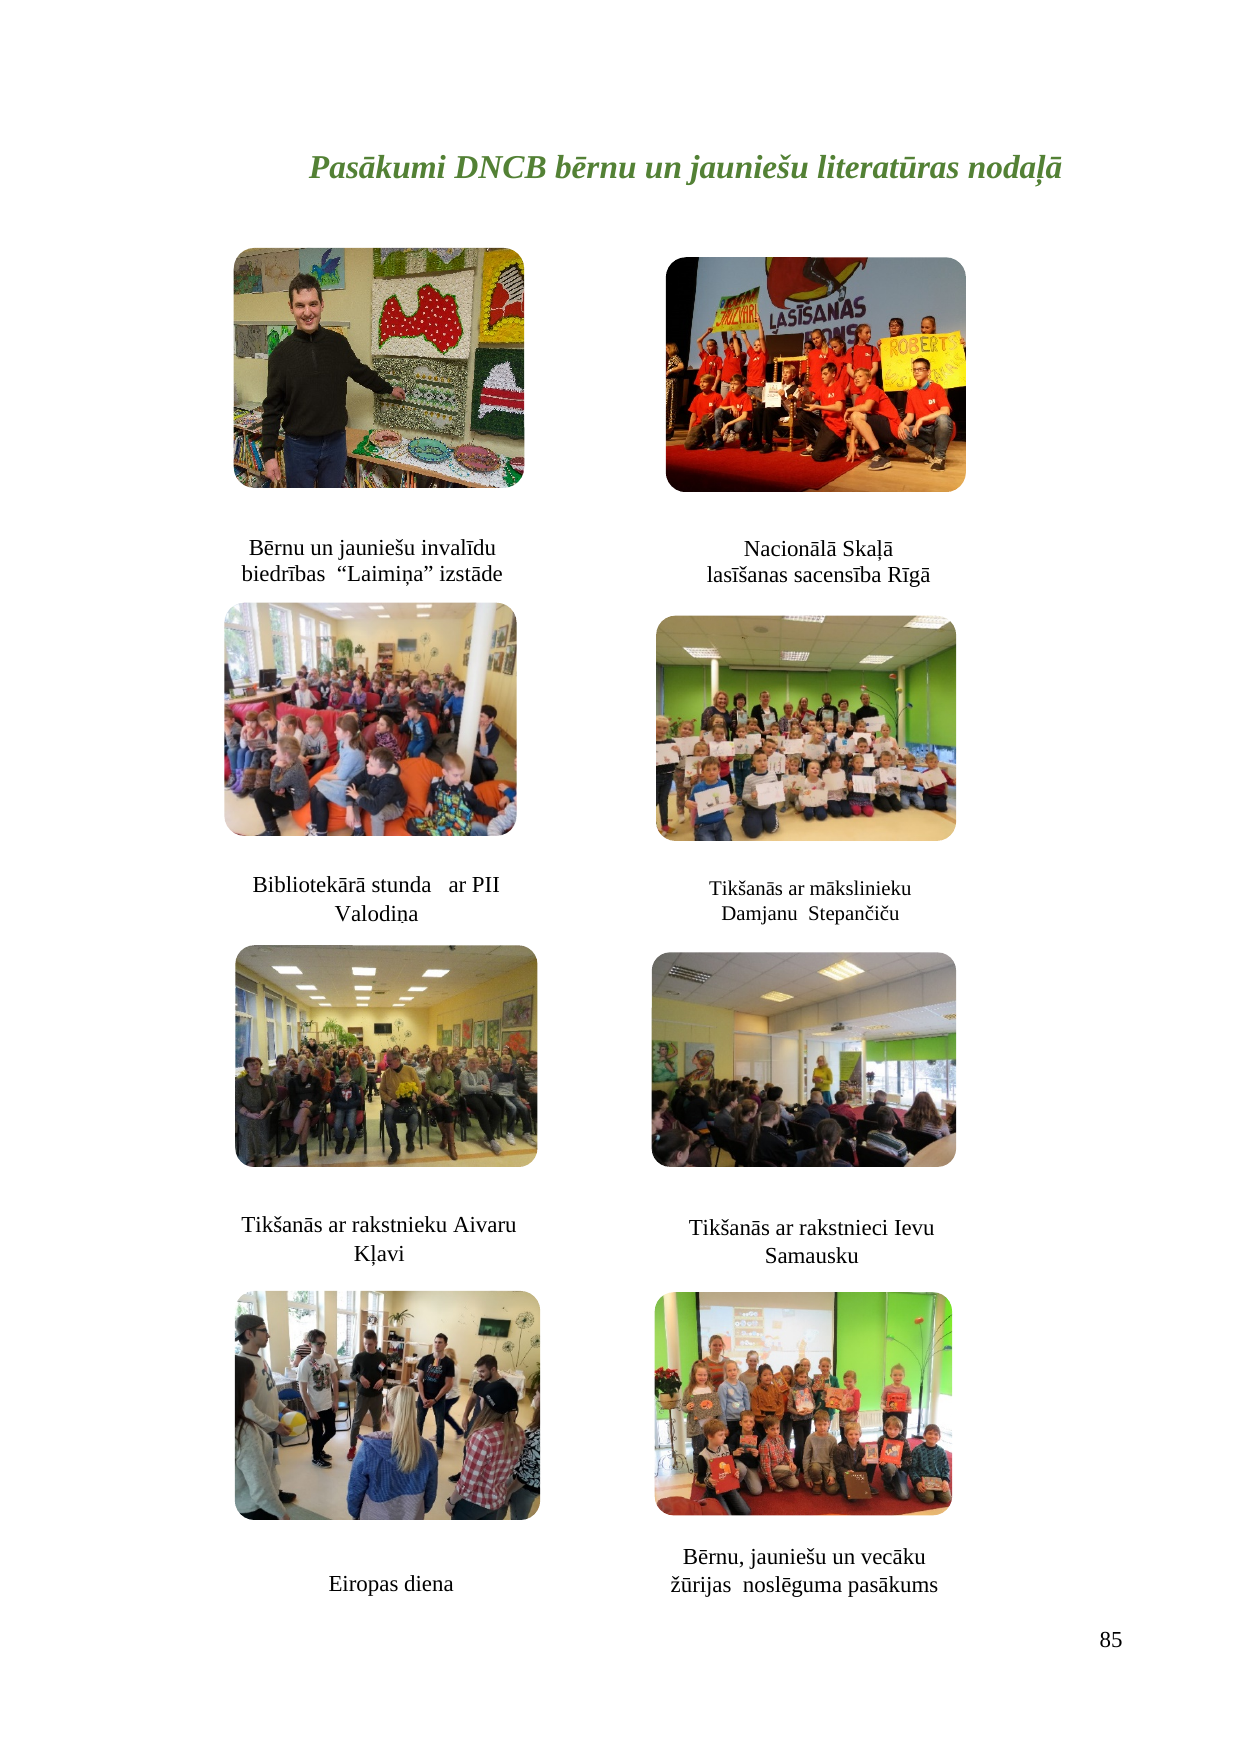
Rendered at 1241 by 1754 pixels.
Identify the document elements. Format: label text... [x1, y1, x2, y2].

text Pasākumi DNCB bērnu un jauniešu literatūras nodaļā [252, 148, 1122, 186]
picture [233, 247, 525, 488]
picture [656, 615, 957, 841]
picture [224, 602, 517, 836]
picture [235, 945, 538, 1167]
picture [234, 1290, 541, 1520]
picture [654, 1292, 953, 1516]
picture [665, 257, 966, 492]
picture [651, 952, 957, 1167]
